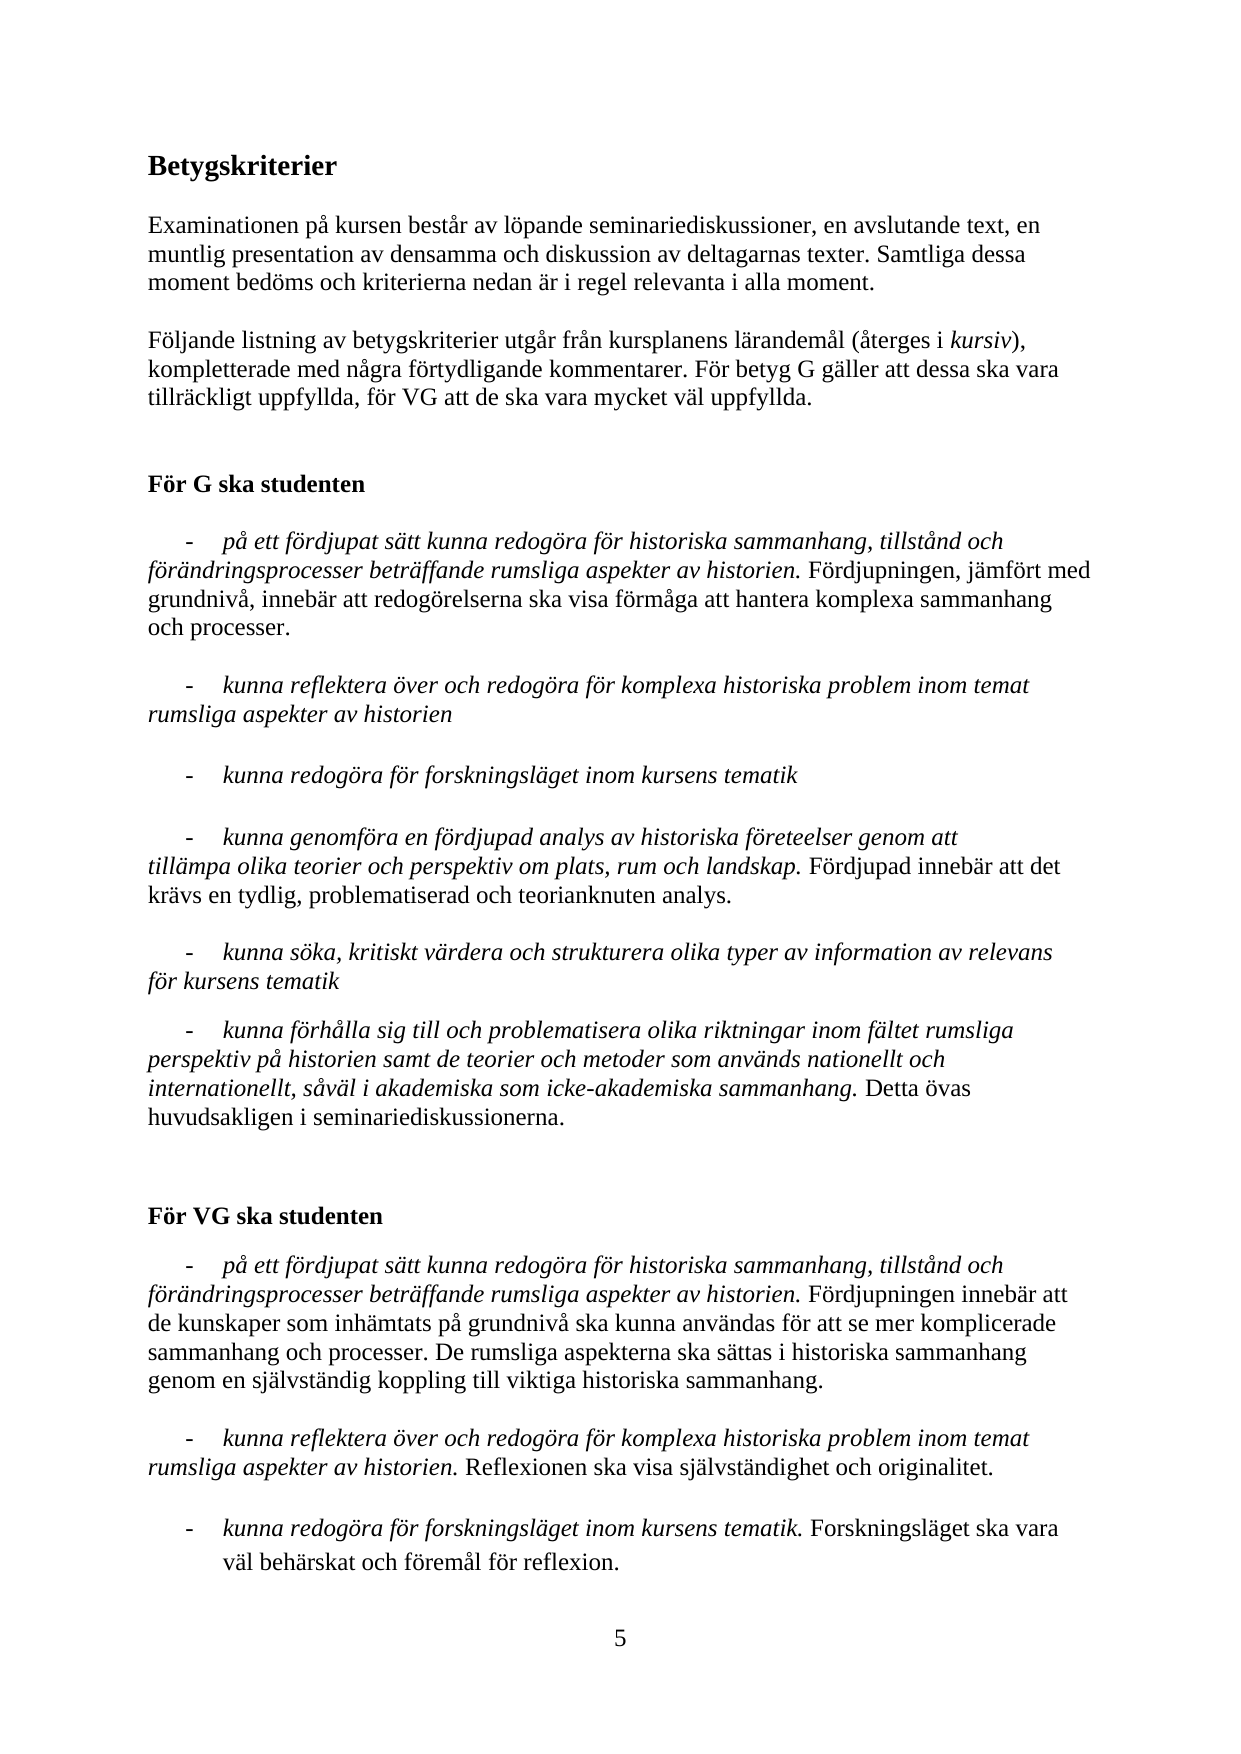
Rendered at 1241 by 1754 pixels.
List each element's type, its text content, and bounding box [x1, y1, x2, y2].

text Examinationen på kursen består av löpande seminariediskussioner, en avslutande text, en muntlig presentation av densamma och diskussion av deltagarnas texter. Samtliga dessa moment bedöms och kriterierna nedan är i regel relevanta i alla moment. [148, 210, 1093, 296]
list kunna redogöra för forskningsläget inom kursens tematik [185, 760, 1093, 789]
text perspektiv på historien samt de teorier och metoder som används nationellt och [148, 1044, 1093, 1073]
text rumsliga aspekter av historien [148, 699, 1093, 727]
list kunna söka, kritiskt värdera och strukturera olika typer av information av relevans [185, 937, 1093, 966]
text För G ska studenten [148, 469, 1093, 497]
text För VG ska studenten [148, 1201, 1093, 1230]
list på ett fördjupat sätt kunna redogöra för historiska sammanhang, tillstånd och [185, 526, 1093, 555]
list kunna reflektera över och redogöra för komplexa historiska problem inom temat [185, 670, 1093, 699]
text tillämpa olika teorier och perspektiv om plats, rum och landskap. Fördjupad innebär att det krävs en tydlig, problematiserad och teorianknuten analys. [148, 851, 1093, 908]
list kunna förhålla sig till och problematisera olika riktningar inom fältet rumsliga [185, 1016, 1093, 1044]
text förändringsprocesser beträffande rumsliga aspekter av historien. Fördjupningen, jämfört med grundnivå, innebär att redogörelserna ska visa förmåga att hantera komplexa sammanhang och processer. [148, 555, 1093, 641]
list kunna genomföra en fördjupad analys av historiska företeelser genom att [185, 822, 1093, 851]
list kunna redogöra för forskningsläget inom kursens tematik. Forskningsläget ska vara väl behärskat och föremål för reflexion. [185, 1513, 1093, 1575]
list på ett fördjupat sätt kunna redogöra för historiska sammanhang, tillstånd och [185, 1251, 1093, 1279]
text Betygskriterier [148, 148, 1093, 181]
text Följande listning av betygskriterier utgår från kursplanens lärandemål (återges i kursiv), kompletterade med några förtydligande kommentarer. För betyg G gäller att dessa ska vara tillräckligt uppfyllda, för VG att de ska vara mycket väl uppfyllda. [148, 325, 1093, 411]
list kunna reflektera över och redogöra för komplexa historiska problem inom temat [185, 1423, 1093, 1452]
text internationellt, såväl i akademiska som icke-akademiska sammanhang. Detta övas huvudsakligen i seminariediskussionerna. [148, 1073, 1093, 1131]
text för kursens tematik [148, 966, 1093, 995]
text rumsliga aspekter av historien. Reflexionen ska visa självständighet och originalitet. [148, 1452, 1093, 1481]
text förändringsprocesser beträffande rumsliga aspekter av historien. Fördjupningen innebär att de kunskaper som inhämtats på grundnivå ska kunna användas för att se mer komplicerade sammanhang och processer. De rumsliga aspekterna ska sättas i historiska sammanhang genom en självständig koppling till viktiga historiska sammanhang. [148, 1279, 1093, 1394]
